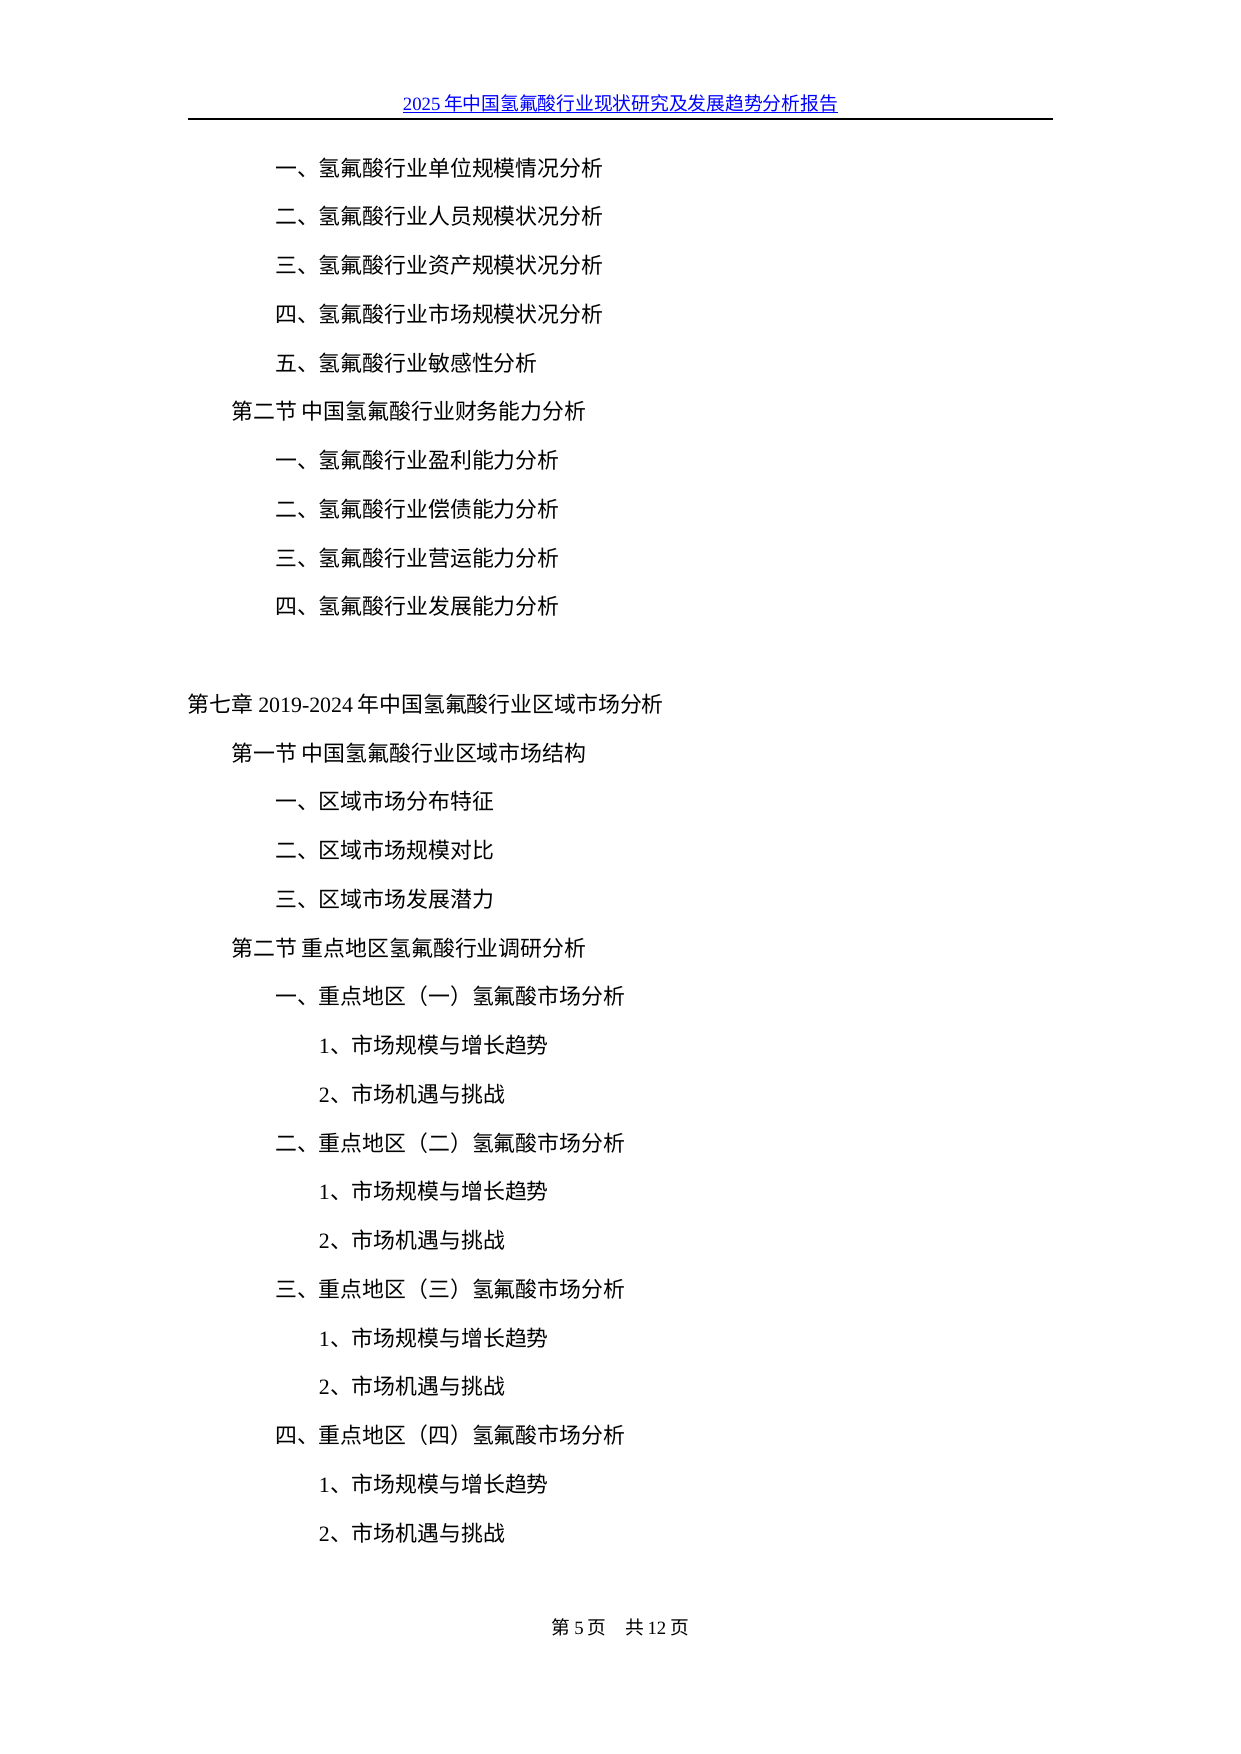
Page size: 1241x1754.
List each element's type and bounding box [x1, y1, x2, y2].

text [187, 150, 1053, 1548]
